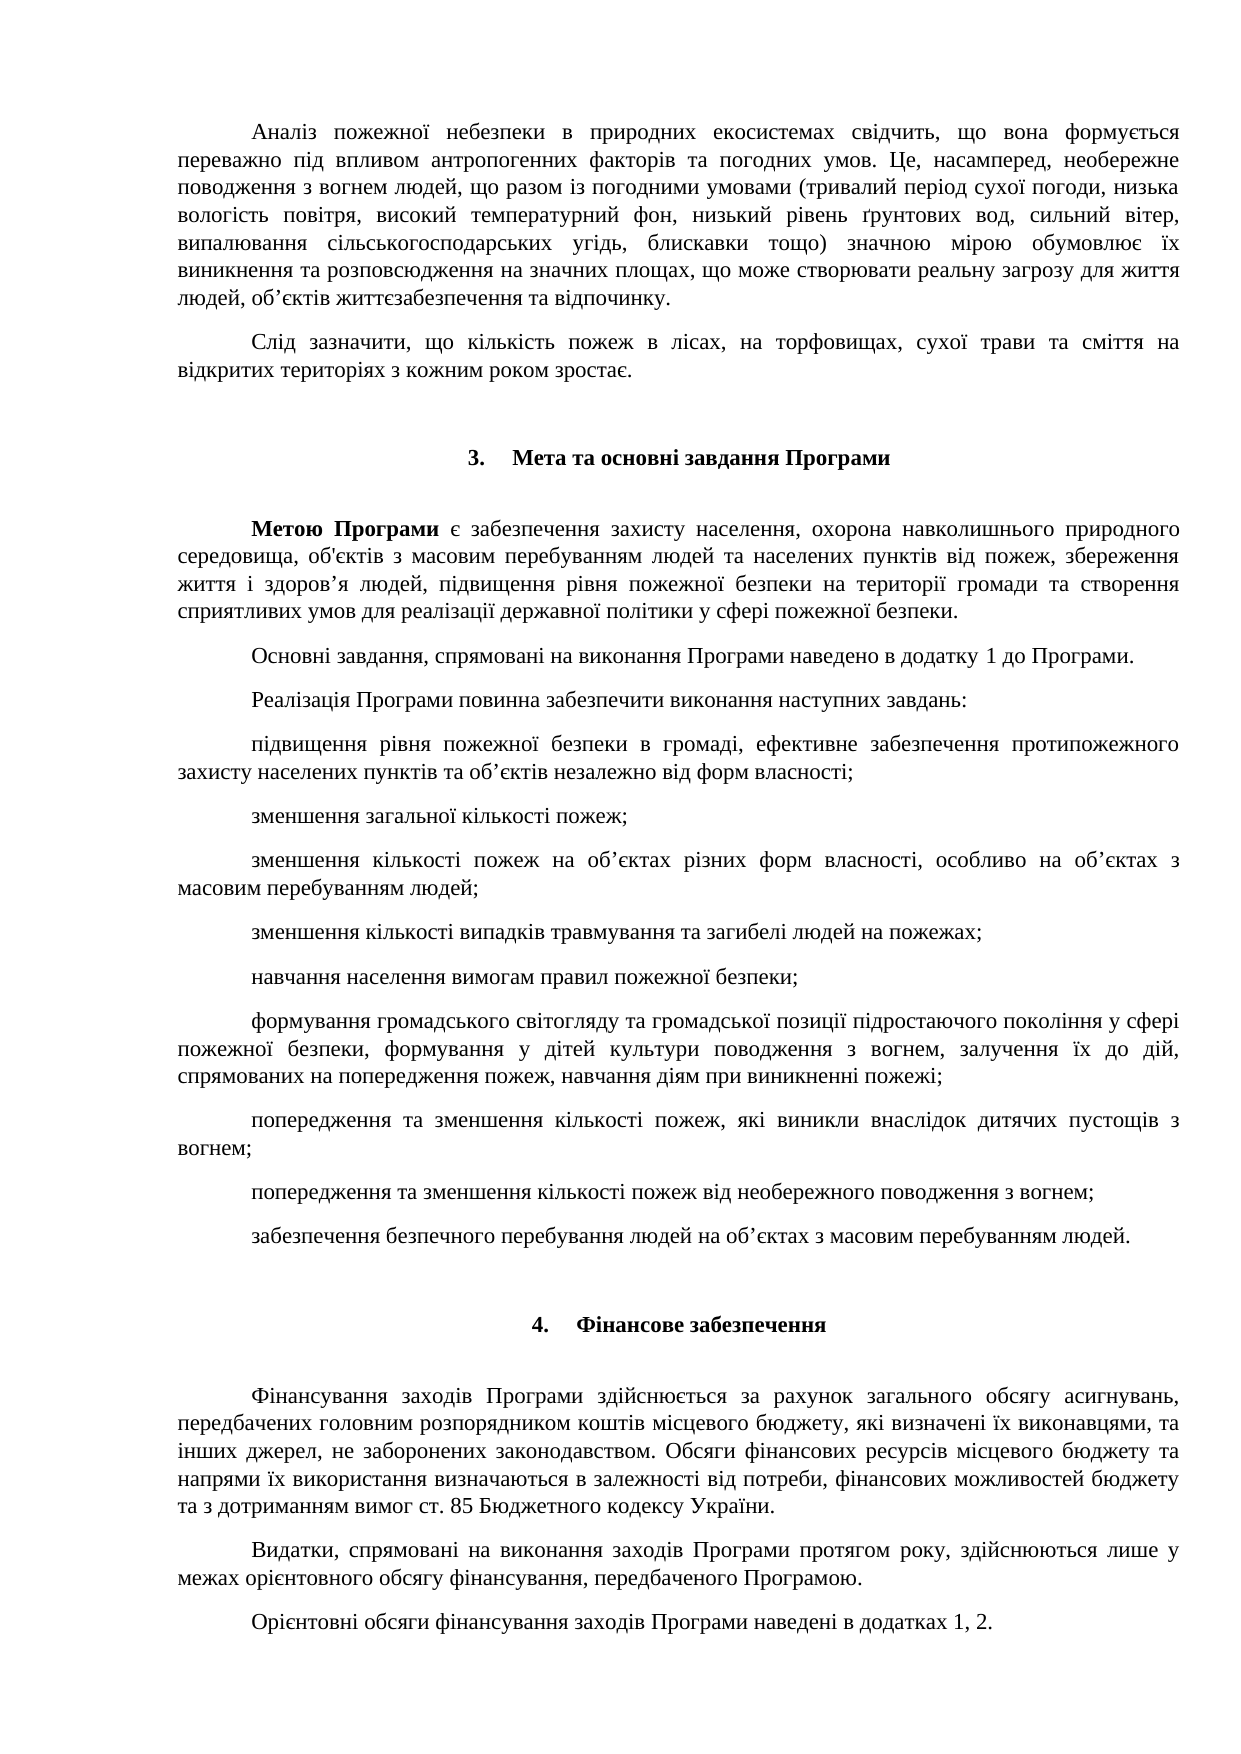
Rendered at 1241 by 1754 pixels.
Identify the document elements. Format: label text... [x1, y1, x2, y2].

text Аналіз пожежної небезпеки в природних екосистемах свідчить, що вона формується переважно під впливом антропогенних факторів та погодних умов. Це, насамперед, необережне поводження з вогнем людей, що разом із погодними умовами (тривалий період сухої погоди, низька вологість повітря, високий температурний фон, низький рівень ґрунтових вод, сильний вітер, випалювання сільськогосподарських угідь, блискавки тощо) значною мірою обумовлює їх виникнення та розповсюдження на значних площах, що може створювати реальну загрозу для життя людей, об’єктів життєзабезпечення та відпочинку. [177, 118, 1181, 310]
text попередження та зменшення кількості пожеж, які виникли внаслідок дитячих пустощів з вогнем; [177, 1106, 1181, 1160]
text забезпечення безпечного перебування людей на об’єктах з масовим перебуванням людей. [177, 1223, 1181, 1249]
text Орієнтовні обсяги фінансування заходів Програми наведені в додатках 1, 2. [177, 1608, 1181, 1635]
text Основні завдання, спрямовані на виконання Програми наведено в додатку 1 до Програми. [177, 642, 1181, 668]
text зменшення кількості пожеж на об’єктах різних форм власності, особливо на об’єктах з масовим перебуванням людей; [177, 847, 1181, 901]
text Слід зазначити, що кількість пожеж в лісах, на торфовищах, сухої трави та сміття на відкритих територіях з кожним роком зростає. [177, 328, 1181, 382]
text зменшення кількості випадків травмування та загибелі людей на пожежах; [177, 918, 1181, 945]
text Реалізація Програми повинна забезпечити виконання наступних завдань: [177, 686, 1181, 712]
text зменшення загальної кількості пожеж; [177, 802, 1181, 829]
list Мета та основні завдання Програми [177, 444, 1181, 471]
list Фінансове забезпечення [177, 1311, 1181, 1337]
text навчання населення вимогам правил пожежної безпеки; [177, 963, 1181, 989]
text підвищення рівня пожежної безпеки в громаді, ефективне забезпечення протипожежного захисту населених пунктів та об’єктів незалежно від форм власності; [177, 730, 1181, 784]
text Метою Програми є забезпечення захисту населення, охорона навколишнього природного середовища, об'єктів з масовим перебуванням людей та населених пунктів від пожеж, збереження життя і здоров’я людей, підвищення рівня пожежної безпеки на території громади та створення сприятливих умов для реалізації державної політики у сфері пожежної безпеки. [177, 515, 1181, 624]
text попередження та зменшення кількості пожеж від необережного поводження з вогнем; [177, 1178, 1181, 1205]
text Видатки, спрямовані на виконання заходів Програми протягом року, здійснюються лише у межах орієнтовного обсягу фінансування, передбаченого Програмою. [177, 1536, 1181, 1590]
text формування громадського світогляду та громадської позиції підростаючого покоління у сфері пожежної безпеки, формування у дітей культури поводження з вогнем, залучення їх до дій, спрямованих на попередження пожеж, навчання діям при виникненні пожежі; [177, 1007, 1181, 1088]
text Фінансування заходів Програми здійснюється за рахунок загального обсягу асигнувань, передбачених головним розпорядником коштів місцевого бюджету, які визначені їх виконавцями, та інших джерел, не заборонених законодавством. Обсяги фінансових ресурсів місцевого бюджету та напрями їх використання визначаються в залежності від потреби, фінансових можливостей бюджету та з дотриманням вимог ст. 85 Бюджетного кодексу України. [177, 1382, 1181, 1518]
